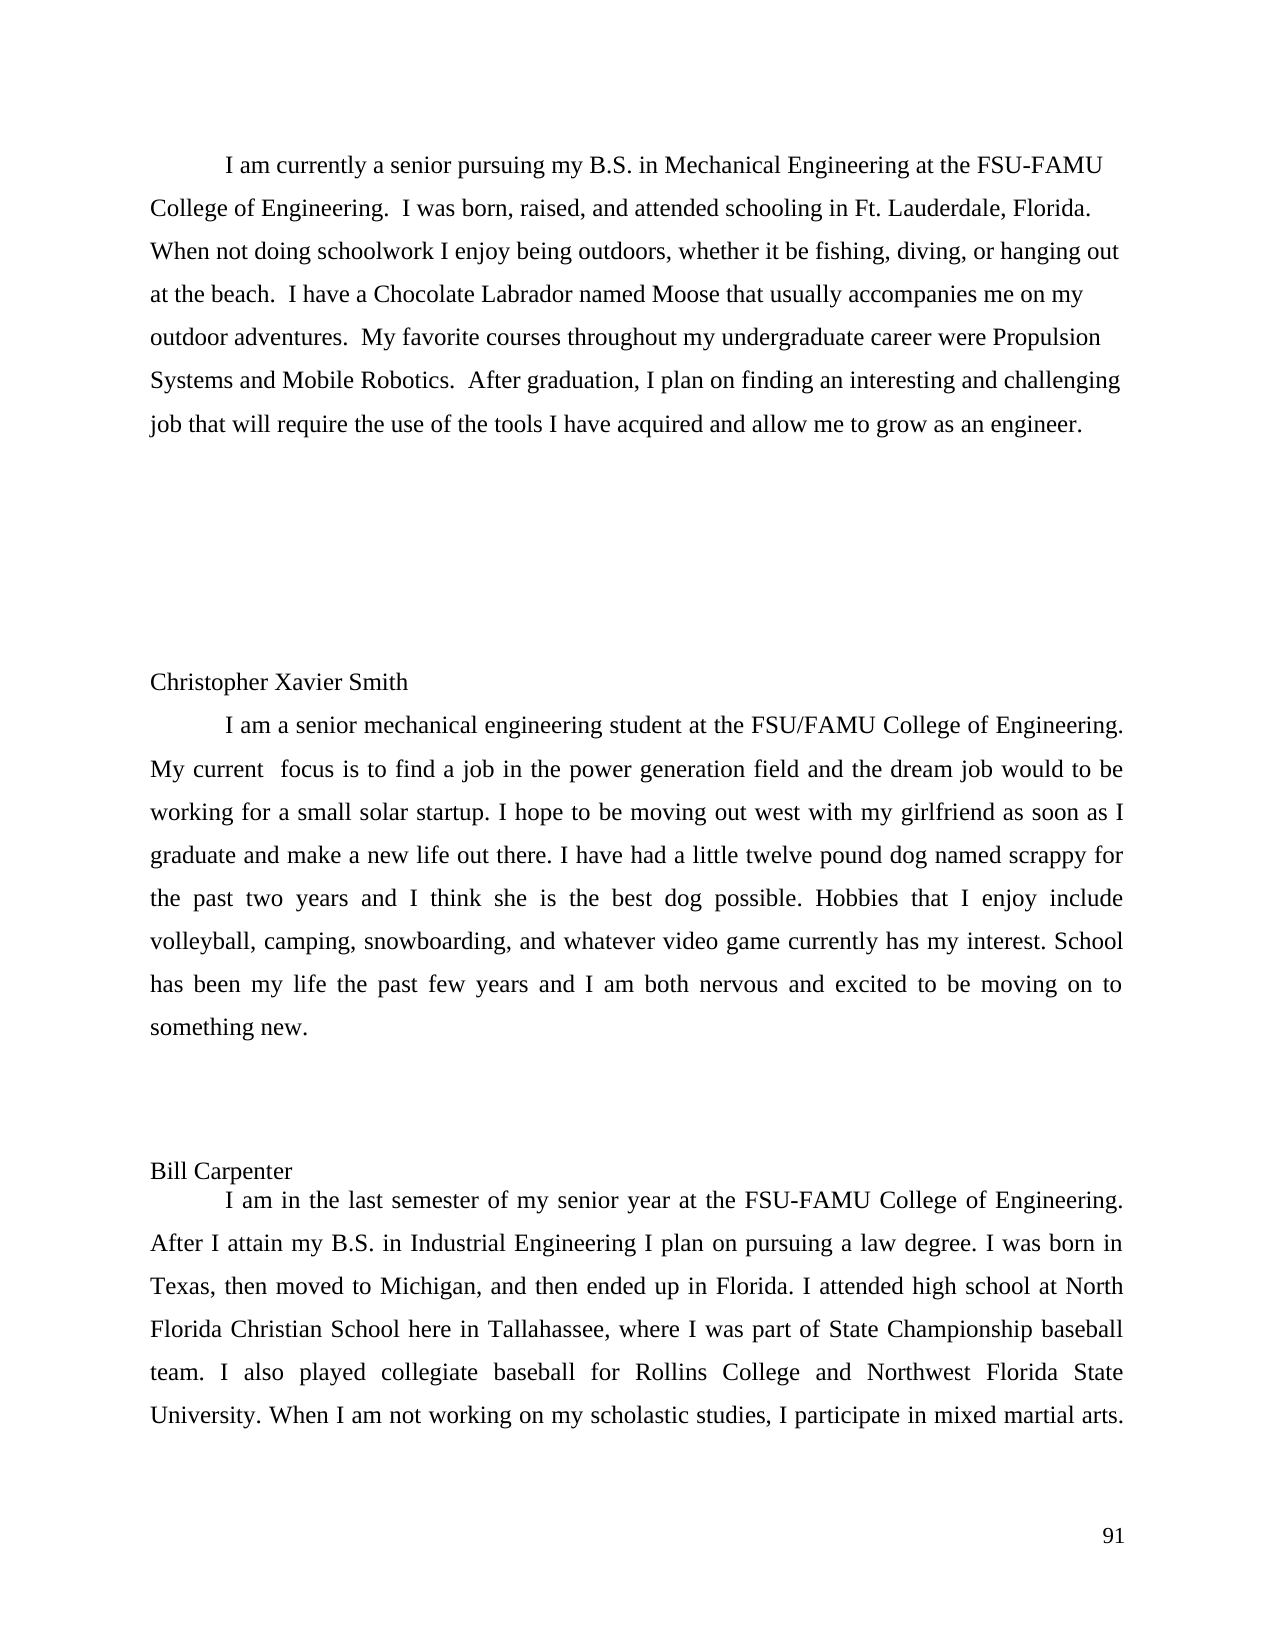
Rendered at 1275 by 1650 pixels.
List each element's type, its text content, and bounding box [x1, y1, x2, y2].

text I am a senior mechanical engineering student at the FSU/FAMU College of Engineering. My current focus is to find a job in the power generation field and the dream job would to be working for a small solar startup. I hope to be moving out west with my girlfriend as soon as I graduate and make a new life out there. I have had a little twelve pound dog named scrappy for the past two years and I think she is the best dog possible. Hobbies that I enjoy include volleyball, camping, snowboarding, and whatever video game currently has my interest. School has been my life the past few years and I am both nervous and excited to be moving on to something new. [150, 711, 1125, 1041]
text Bill Carpenter [150, 1156, 1125, 1185]
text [150, 1185, 1125, 1429]
text Christopher Xavier Smith [150, 667, 1125, 696]
text I am currently a senior pursuing my B.S. in Mechanical Engineering at the FSU-FAMU College of Engineering. I was born, raised, and attended schooling in Ft. Lauderdale, Florida. When not doing schoolwork I enjoy being outdoors, whether it be fishing, diving, or hanging out at the beach. I have a Chocolate Labrador named Moose that usually accompanies me on my outdoor adventures. My favorite courses throughout my undergraduate career were Propulsion Systems and Mobile Robotics. After graduation, I plan on finding an interesting and challenging job that will require the use of the tools I have acquired and allow me to grow as an engineer. [150, 150, 1125, 437]
